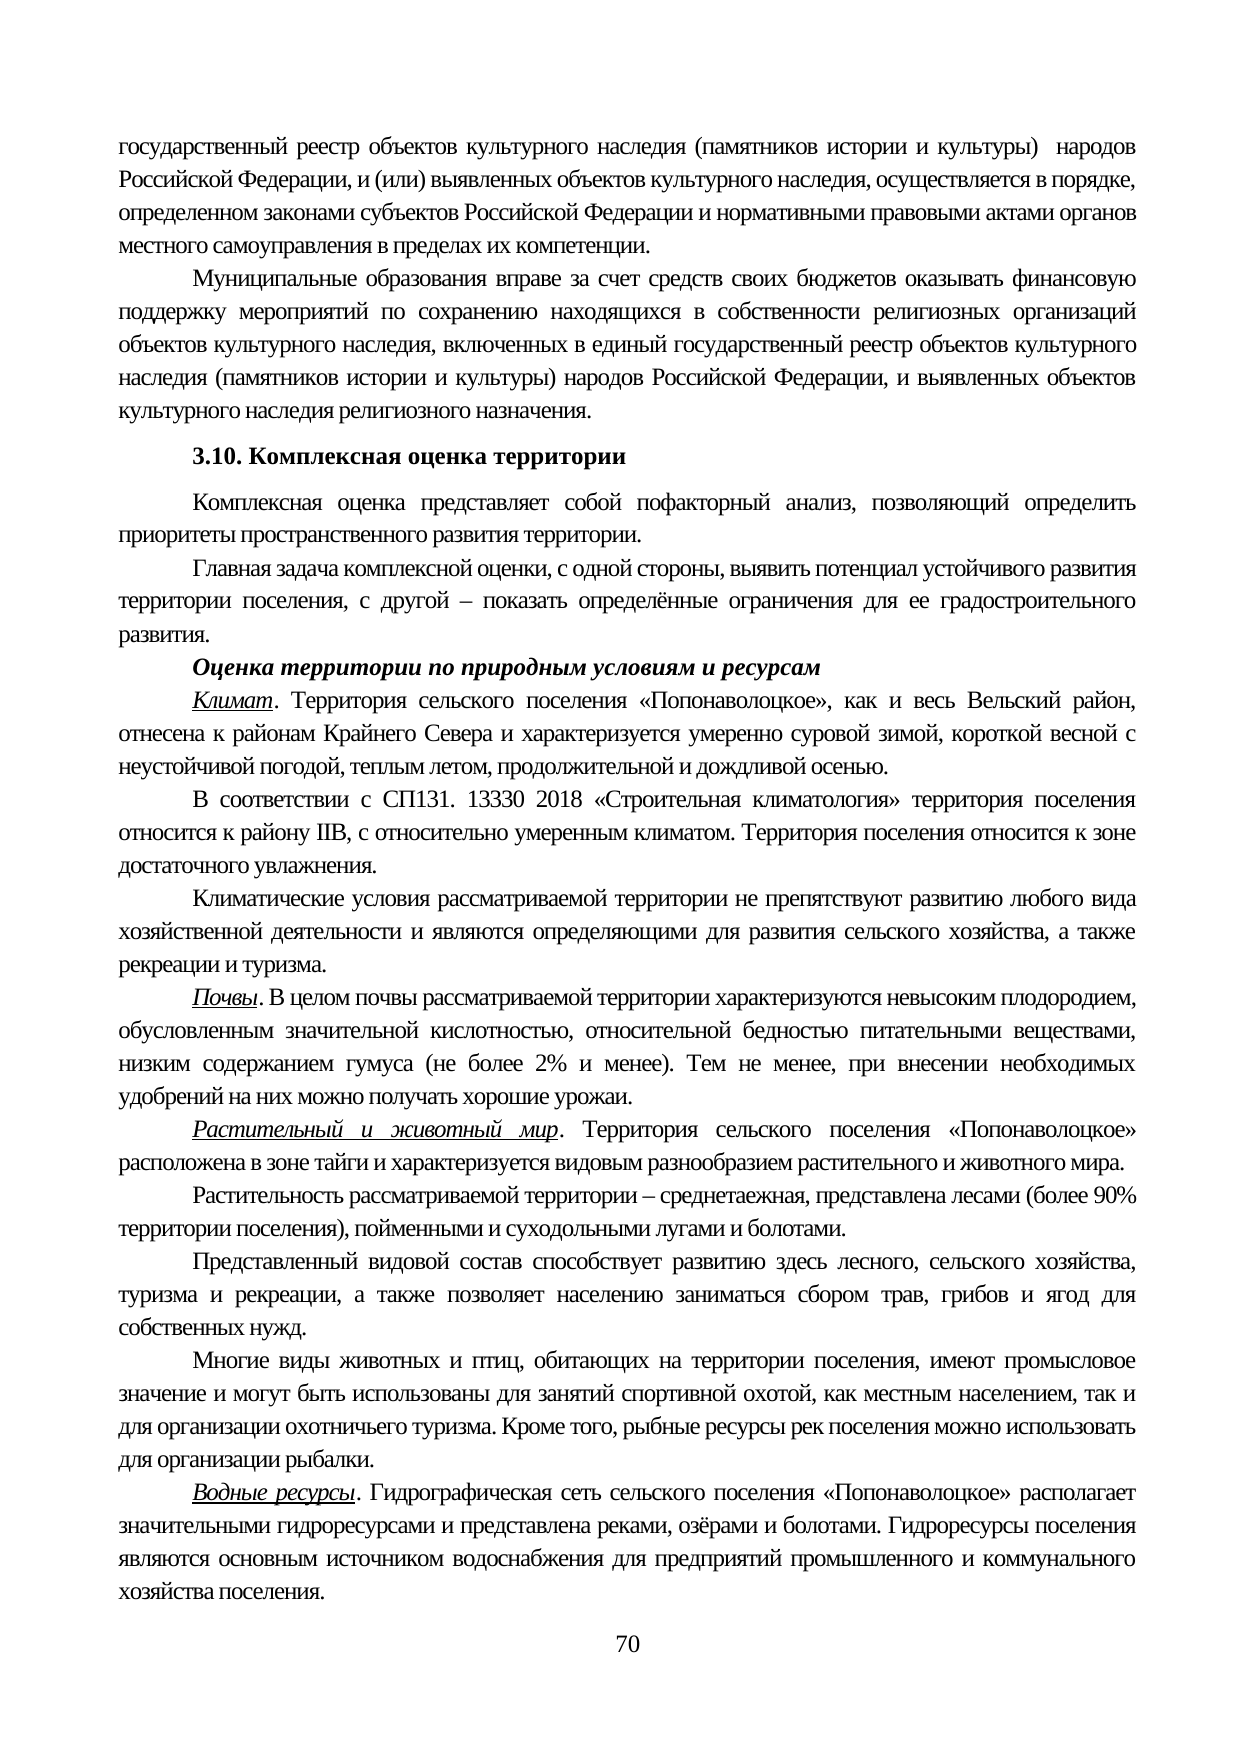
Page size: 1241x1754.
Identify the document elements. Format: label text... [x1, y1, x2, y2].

list Представленный видовой состав способствует развитию здесь лесного, сельского хозяйства, туризма и рекреации, а также позволяет населению заниматься сбором трав, грибов и ягод для собственных нужд. [118, 1246, 1137, 1341]
list Растительность рассматриваемой территории – среднетаежная, представлена лесами (более 90% территории поселения), пойменными и суходольными лугами и болотами. [118, 1180, 1137, 1242]
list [118, 131, 1137, 259]
list Растительный и животный мир. Территория сельского поселения «Попонаволоцкое» расположена в зоне тайги и характеризуется видовым разнообразием растительного и животного мира. [118, 1114, 1137, 1176]
list В соответствии с СП131. 13330 2018 «Строительная климатология» территория поселения относится к району IIB, с относительно умеренным климатом. Территория поселения относится к зоне достаточного увлажнения. [118, 784, 1137, 878]
text Оценка территории по природным условиям и ресурсам [118, 652, 1137, 680]
list Водные ресурсы. Гидрографическая сеть сельского поселения «Попонаволоцкое» располагает значительными гидроресурсами и представлена реками, озёрами и болотами. Гидроресурсы поселения являются основным источником водоснабжения для предприятий промышленного и коммунального хозяйства поселения. [118, 1477, 1137, 1605]
text 3.10. Комплексная оценка территории [118, 441, 1137, 470]
list Климатические условия рассматриваемой территории не препятствуют развитию любого вида хозяйственной деятельности и являются определяющими для развития сельского хозяйства, а также рекреации и туризма. [118, 883, 1137, 978]
list Почвы. В целом почвы рассматриваемой территории характеризуются невысоким плодородием, обусловленным значительной кислотностью, относительной бедностью питательными веществами, низким содержанием гумуса (не более 2% и менее). Тем не менее, при внесении необходимых удобрений на них можно получать хорошие урожаи. [118, 982, 1137, 1110]
list Многие виды животных и птиц, обитающих на территории поселения, имеют промысловое значение и могут быть использованы для занятий спортивной охотой, как местным населением, так и для организации охотничьего туризма. Кроме того, рыбные ресурсы рек поселения можно использовать для организации рыбалки. [118, 1345, 1137, 1473]
list Главная задача комплексной оценки, с одной стороны, выявить потенциал устойчивого развития территории поселения, с другой – показать определённые ограничения для ее градостроительного развития. [118, 553, 1137, 647]
list Комплексная оценка представляет собой пофакторный анализ, позволяющий определить приоритеты пространственного развития территории. [118, 487, 1137, 548]
list Климат. Территория сельского поселения «Попонаволоцкое», как и весь Вельский район, отнесена к районам Крайнего Севера и характеризуется умеренно суровой зимой, короткой весной с неустойчивой погодой, теплым летом, продолжительной и дождливой осенью. [118, 685, 1137, 779]
list Муниципальные образования вправе за счет средств своих бюджетов оказывать финансовую поддержку мероприятий по сохранению находящихся в собственности религиозных организаций объектов культурного наследия, включенных в единый государственный реестр объектов культурного наследия (памятников истории и культуры) народов Российской Федерации, и выявленных объектов культурного наследия религиозного назначения. [118, 263, 1137, 424]
